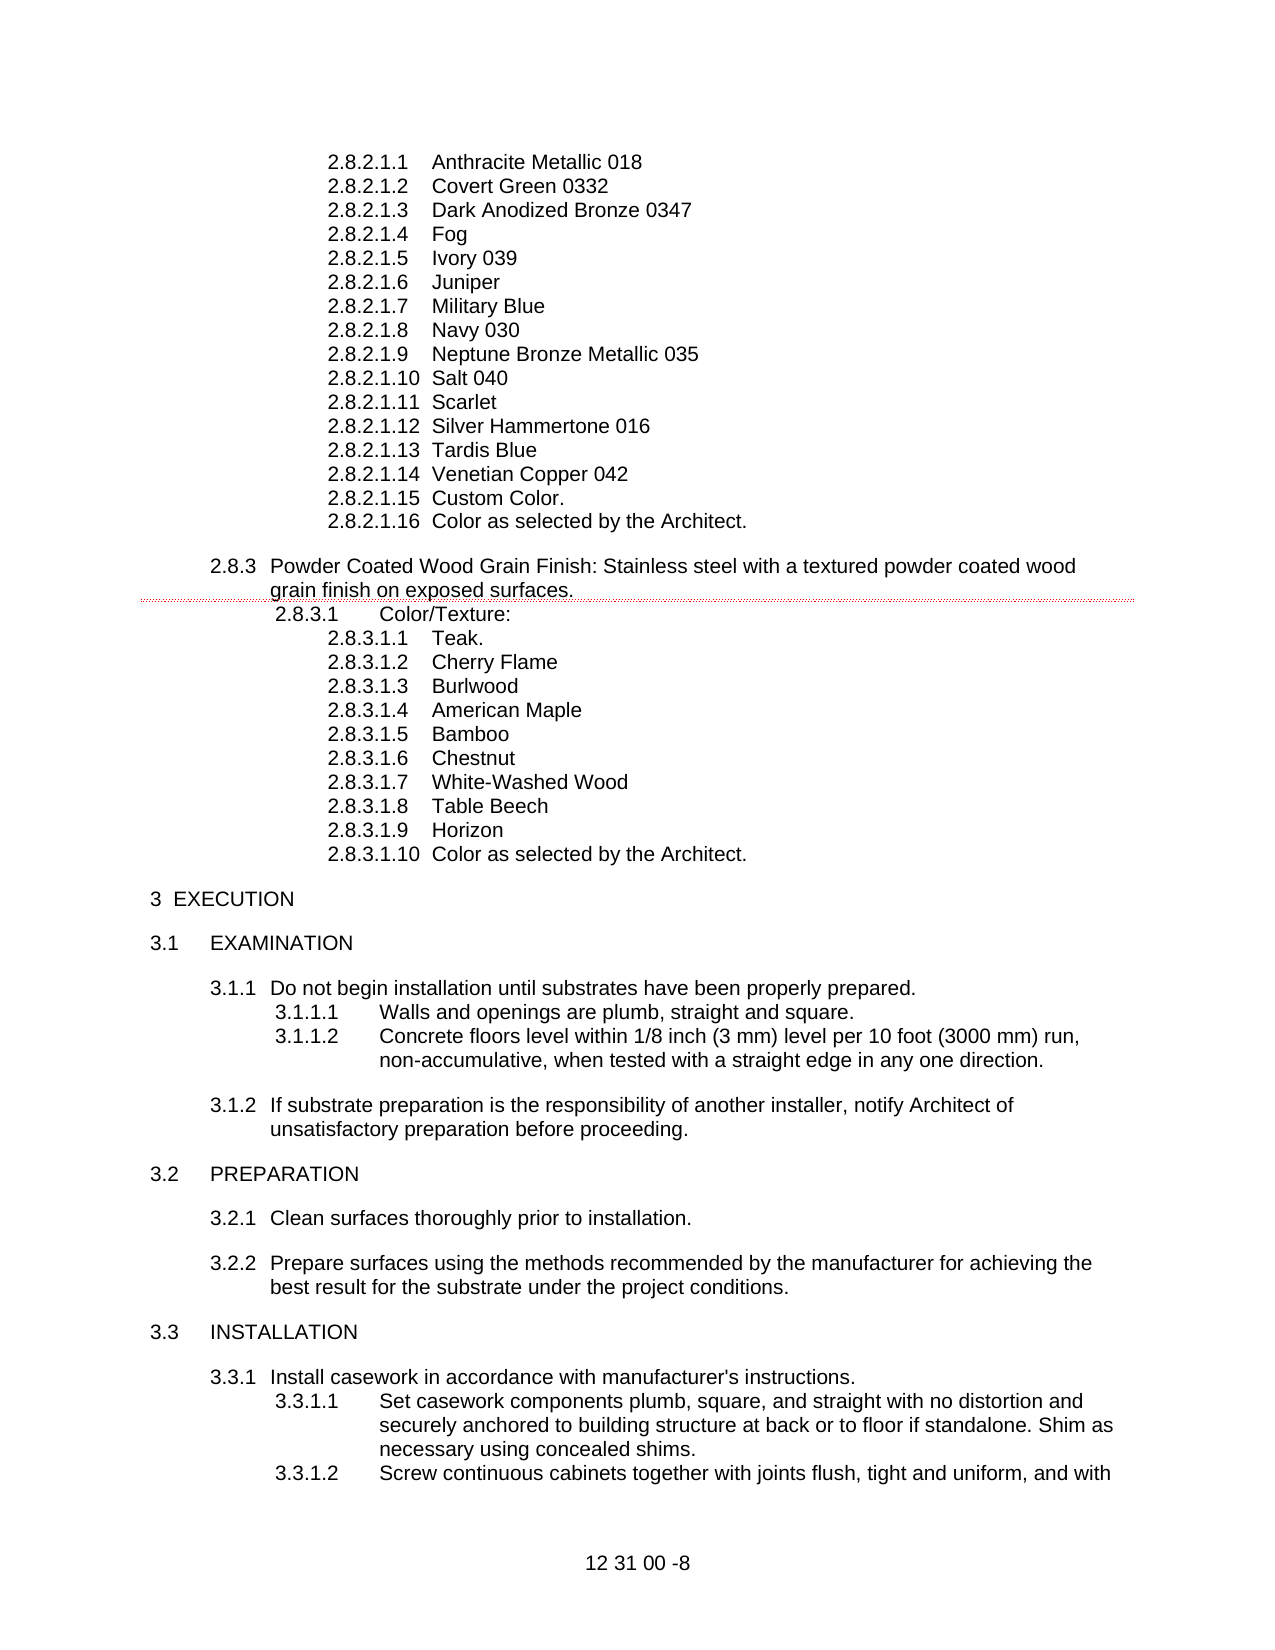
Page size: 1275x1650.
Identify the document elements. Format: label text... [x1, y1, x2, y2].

list Clean surfaces thoroughly prior to installation. [210, 1206, 1125, 1230]
list Salt 040 [327, 366, 1125, 389]
list Chestnut [327, 746, 1125, 770]
list Color as selected by the Architect. [327, 509, 1125, 533]
list Concrete floors level within 1/8 inch (3 mm) level per 10 foot (3000 mm) run, non-accumulative, when tested with a straight edge in any one direction. [275, 1024, 1125, 1072]
list EXAMINATION [150, 931, 1125, 955]
list Juniper [327, 270, 1125, 294]
list Neptune Bronze Metallic 035 [327, 342, 1125, 366]
list Table Beech [327, 794, 1125, 818]
list White-Washed Wood [327, 770, 1125, 794]
list Set casework components plumb, square, and straight with no distortion and securely anchored to building structure at back or to floor if standalone. Shim as necessary using concealed shims. [275, 1388, 1125, 1460]
list Powder Coated Wood Grain Finish: Stainless steel with a textured powder coated wood grain finish on exposed surfaces. [210, 554, 1125, 602]
list American Maple [327, 698, 1125, 722]
list Venetian Copper 042 [327, 461, 1125, 485]
list Navy 030 [327, 318, 1125, 342]
list Teak. [327, 626, 1125, 650]
list Ivory 039 [327, 246, 1125, 270]
list INSTALLATION [150, 1320, 1125, 1344]
list Color/Texture: [275, 602, 1125, 626]
list Custom Color. [327, 485, 1125, 509]
list Anthracite Metallic 018 [327, 150, 1125, 174]
list If substrate preparation is the responsibility of another installer, notify Architect of unsatisfactory preparation before proceeding. [210, 1093, 1125, 1141]
list Burlwood [327, 674, 1125, 698]
list Do not begin installation until substrates have been properly prepared. [210, 976, 1125, 1000]
list Fog [327, 222, 1125, 246]
list Tardis Blue [327, 437, 1125, 461]
list Walls and openings are plumb, straight and square. [275, 1000, 1125, 1024]
list Cherry Flame [327, 650, 1125, 674]
list Horizon [327, 818, 1125, 842]
list Silver Hammertone 016 [327, 413, 1125, 437]
list Prepare surfaces using the methods recommended by the manufacturer for achieving the best result for the substrate under the project conditions. [210, 1251, 1125, 1299]
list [275, 1460, 1125, 1484]
list Military Blue [327, 294, 1125, 318]
list EXECUTION [150, 886, 1125, 910]
list PREPARATION [150, 1161, 1125, 1185]
list Color as selected by the Architect. [327, 842, 1125, 866]
list Bamboo [327, 722, 1125, 746]
list Install casework in accordance with manufacturer's instructions. [210, 1364, 1125, 1388]
list Scarlet [327, 389, 1125, 413]
list Covert Green 0332 [327, 174, 1125, 198]
list Dark Anodized Bronze 0347 [327, 198, 1125, 222]
